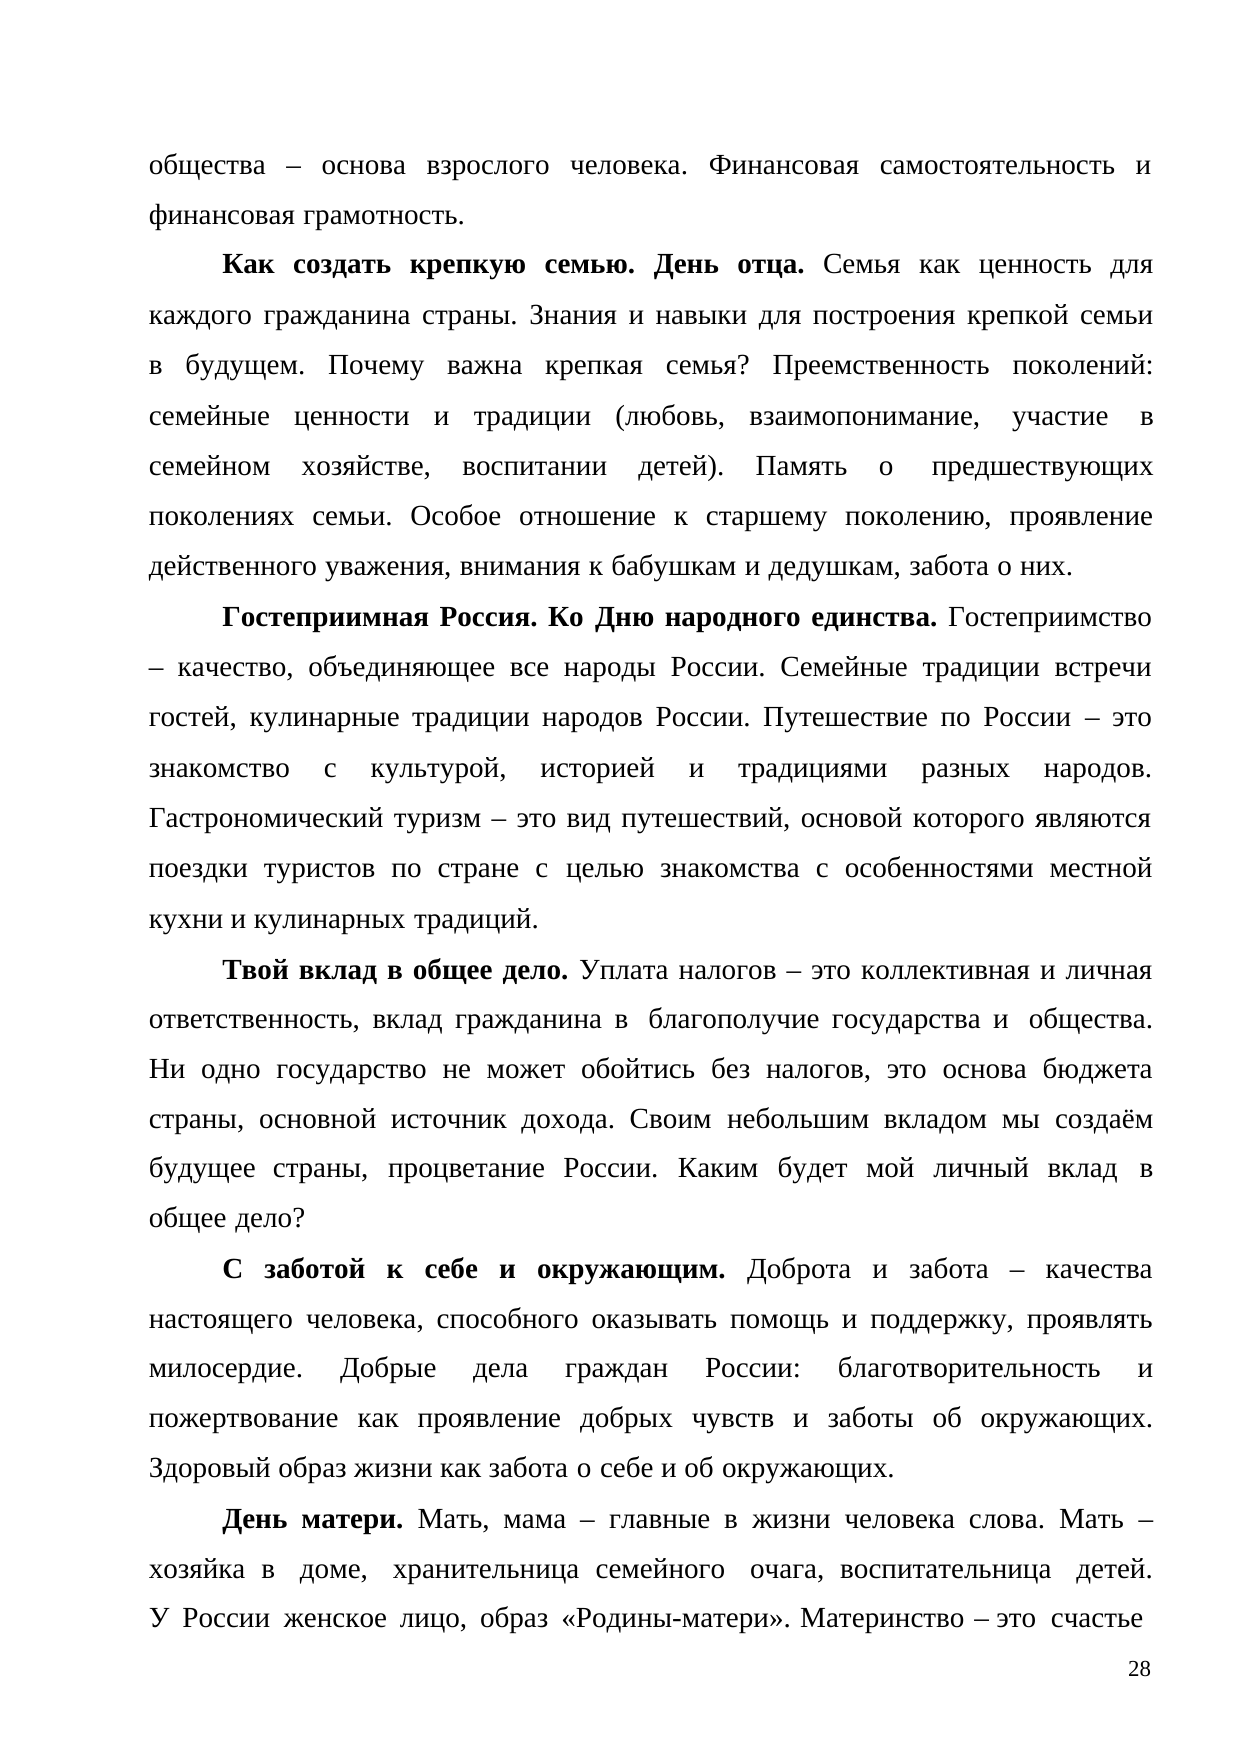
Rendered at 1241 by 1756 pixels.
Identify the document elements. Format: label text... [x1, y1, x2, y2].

text Гостеприимная Россия. Ко Дню народного единства. Гостеприимство – качество, объединяющее все народы России. Семейные традиции встречи гостей, кулинарные традиции народов России. Путешествие по России – это знакомство с культурой, историей и традициями разных народов. Гастрономический туризм – это вид путешествий, основой которого являются поездки туристов по стране с целью знакомства с особенностями местной кухни и кулинарных традиций. [148, 599, 1152, 934]
text общества – основа взрослого человека. Финансовая самостоятельность и финансовая грамотность. [148, 147, 1151, 231]
text С заботой к себе и окружающим. Доброта и забота – качества настоящего человека, способного оказывать помощь и поддержку, проявлять милосердие. Добрые дела граждан России: благотворительность и пожертвование как проявление добрых чувств и заботы об окружающих. Здоровый образ жизни как забота о себе и об окружающих. [148, 1251, 1153, 1483]
text Твой вклад в общее дело. Уплата налогов – это коллективная и личная ответственность, вклад гражданина в благополучие государства и общества. Ни одно государство не может обойтись без налогов, это основа бюджета страны, основной источник дохода. Своим небольшим вкладом мы создаём будущее страны, процветание России. Каким будет мой личный вклад в общее дело? [148, 952, 1153, 1233]
text Как создать крепкую семью. День отца. Семья как ценность для каждого гражданина страны. Знания и навыки для построения крепкой семьи в будущем. Почему важна крепкая семья? Преемственность поколений: семейные ценности и традиции (любовь, взаимопонимание, участие в семейном хозяйстве, воспитании детей). Память о предшествующих поколениях семьи. Особое отношение к старшему поколению, проявление действенного уважения, внимания к бабушкам и дедушкам, забота о них. [149, 247, 1153, 582]
text День матери. Мать, мама – главные в жизни человека слова. Мать – хозяйка в доме, хранительница семейного очага, воспитательница детей. У России женское лицо, образ «Родины-матери». Материнство – это счастье [148, 1501, 1153, 1634]
